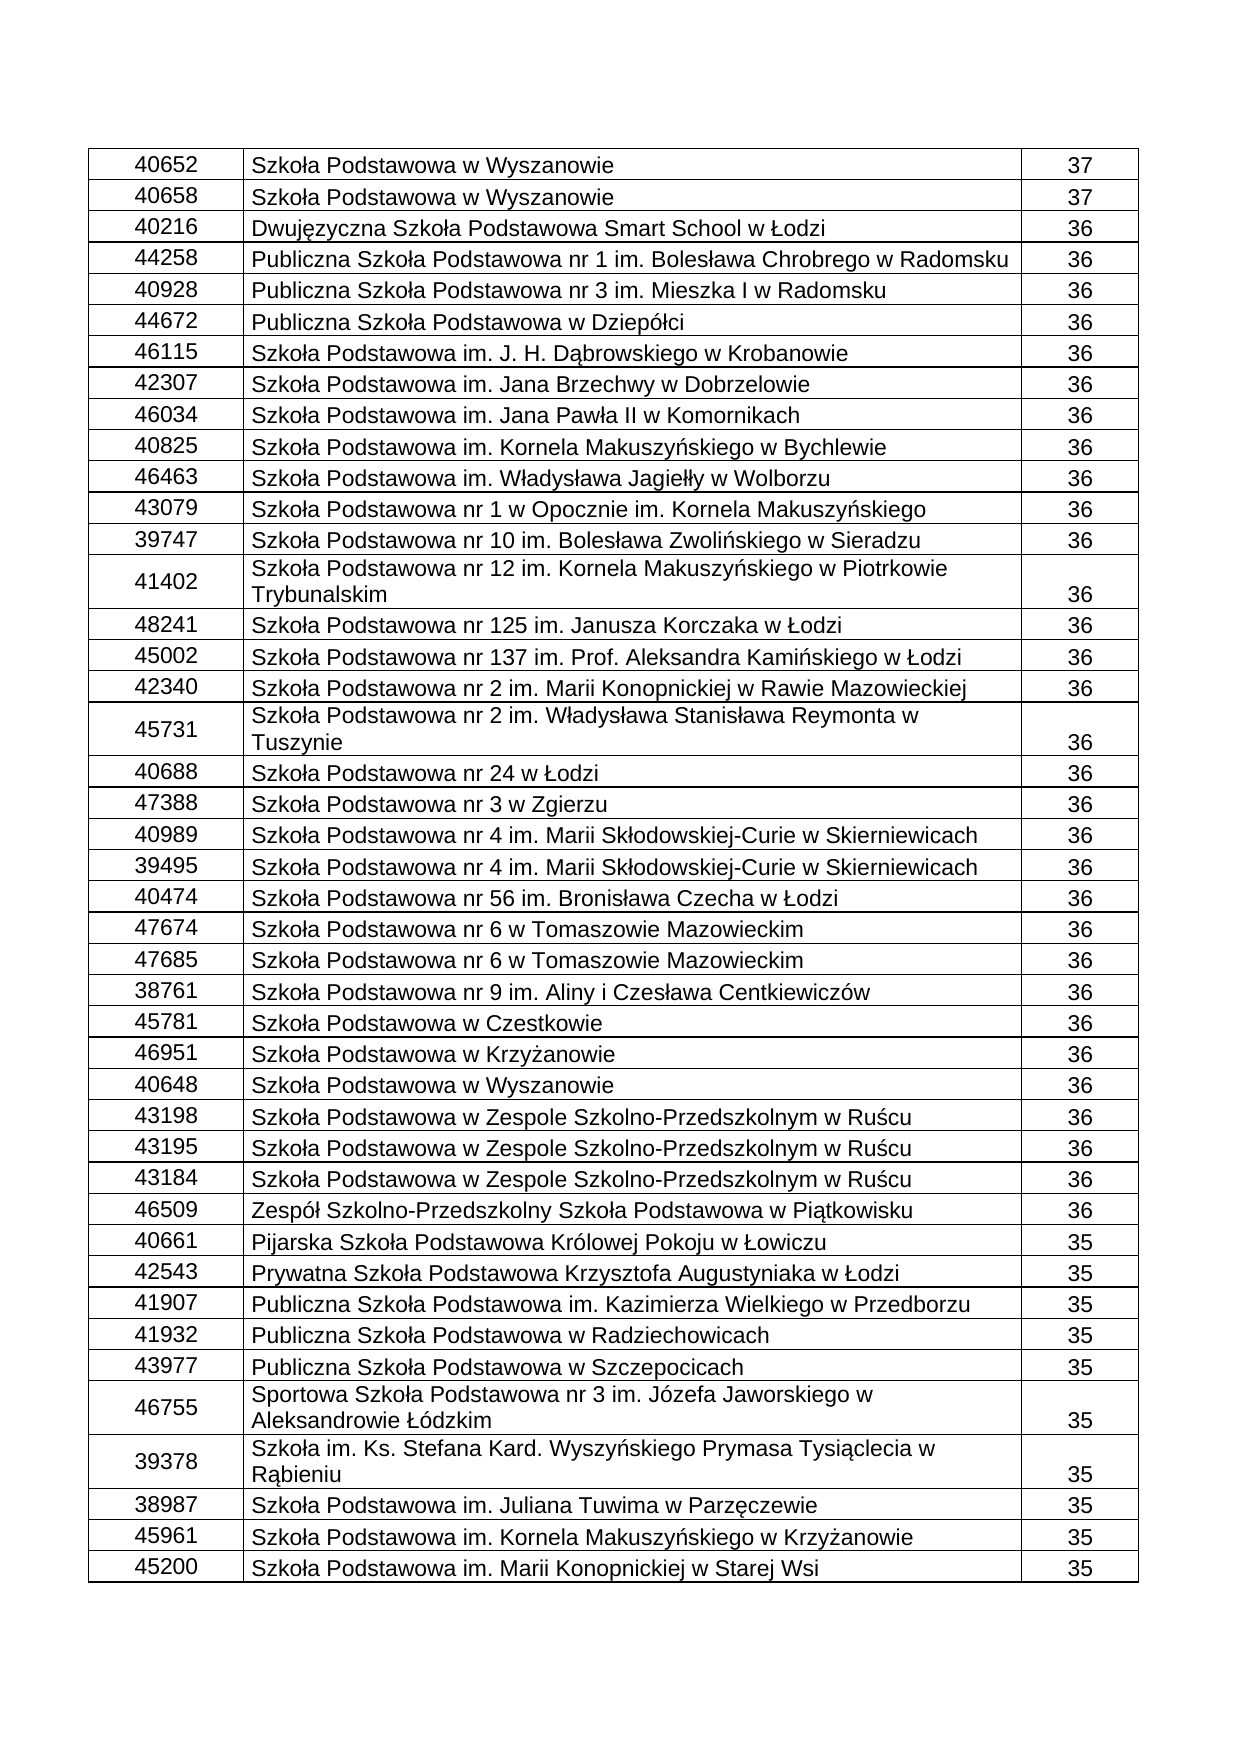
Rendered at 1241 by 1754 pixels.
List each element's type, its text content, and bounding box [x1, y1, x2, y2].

table_cell Szkoła Podstawowa w Zespole Szkolno-Przedszkolnym w Ruścu [244, 1100, 1021, 1130]
table_cell Sportowa Szkoła Podstawowa nr 3 im. Józefa Jaworskiego w Aleksandrowie Łódzkim [244, 1381, 1021, 1434]
table_cell 36 [1022, 671, 1138, 701]
table_cell Szkoła Podstawowa w Zespole Szkolno-Przedszkolnym w Ruścu [244, 1163, 1021, 1193]
table_cell Szkoła Podstawowa w Wyszanowie [244, 149, 1021, 179]
table_cell 36 [1022, 975, 1138, 1005]
table_cell 36 [1022, 368, 1138, 398]
table_cell Szkoła Podstawowa im. Juliana Tuwima w Parzęczewie [244, 1489, 1021, 1519]
table_cell 40648 [89, 1069, 243, 1099]
table_cell 36 [1022, 1038, 1138, 1068]
table_cell 36 [1022, 1131, 1138, 1161]
table_cell Szkoła Podstawowa nr 6 w Tomaszowie Mazowieckim [244, 944, 1021, 974]
table_cell 42307 [89, 368, 243, 398]
table_cell 36 [1022, 274, 1138, 304]
table_cell 36 [1022, 243, 1138, 273]
table_cell Szkoła Podstawowa w Zespole Szkolno-Przedszkolnym w Ruścu [244, 1131, 1021, 1161]
table_cell 48241 [89, 609, 243, 639]
table_cell 39378 [89, 1435, 243, 1488]
table_cell Szkoła Podstawowa nr 10 im. Bolesława Zwolińskiego w Sieradzu [244, 524, 1021, 554]
table_cell Szkoła Podstawowa im. Władysława Jagiełły w Wolborzu [244, 461, 1021, 491]
table_cell 43198 [89, 1100, 243, 1130]
table_cell 41402 [89, 555, 243, 608]
table_cell Szkoła Podstawowa nr 24 w Łodzi [244, 756, 1021, 786]
table_cell Zespół Szkolno-Przedszkolny Szkoła Podstawowa w Piątkowisku [244, 1194, 1021, 1224]
table_cell 40928 [89, 274, 243, 304]
table_cell 43977 [89, 1350, 243, 1380]
table_cell Szkoła Podstawowa im. Marii Konopnickiej w Starej Wsi [244, 1551, 1021, 1581]
table_cell 35 [1022, 1288, 1138, 1318]
table_cell 36 [1022, 1163, 1138, 1193]
table_cell 42340 [89, 671, 243, 701]
table_cell Pijarska Szkoła Podstawowa Królowej Pokoju w Łowiczu [244, 1225, 1021, 1255]
table_cell 41907 [89, 1288, 243, 1318]
table_cell 35 [1022, 1435, 1138, 1488]
table_cell 43184 [89, 1163, 243, 1193]
table_cell 47388 [89, 788, 243, 818]
table_cell 38987 [89, 1489, 243, 1519]
table_cell 41932 [89, 1319, 243, 1349]
table_cell 45961 [89, 1520, 243, 1550]
table_cell 36 [1022, 703, 1138, 755]
table_cell 36 [1022, 555, 1138, 608]
table_cell 36 [1022, 305, 1138, 335]
table_cell 44258 [89, 243, 243, 273]
table_cell 47674 [89, 913, 243, 943]
table_cell 35 [1022, 1256, 1138, 1286]
table_cell Szkoła Podstawowa nr 3 w Zgierzu [244, 788, 1021, 818]
table_cell 36 [1022, 1100, 1138, 1130]
table_cell 36 [1022, 461, 1138, 491]
table_cell Publiczna Szkoła Podstawowa nr 1 im. Bolesława Chrobrego w Radomsku [244, 243, 1021, 273]
table_cell 36 [1022, 913, 1138, 943]
table_cell 36 [1022, 524, 1138, 554]
table_cell 37 [1022, 149, 1138, 179]
table_cell Szkoła Podstawowa im. Jana Brzechwy w Dobrzelowie [244, 368, 1021, 398]
table_cell 36 [1022, 640, 1138, 670]
table_cell Szkoła Podstawowa nr 4 im. Marii Skłodowskiej-Curie w Skierniewicach [244, 819, 1021, 849]
table_cell Szkoła Podstawowa nr 4 im. Marii Skłodowskiej-Curie w Skierniewicach [244, 850, 1021, 880]
table_cell Publiczna Szkoła Podstawowa w Dziepółci [244, 305, 1021, 335]
table_cell 47685 [89, 944, 243, 974]
table_cell 39747 [89, 524, 243, 554]
table_cell 45002 [89, 640, 243, 670]
table_cell 46509 [89, 1194, 243, 1224]
table_cell 42543 [89, 1256, 243, 1286]
table_cell Publiczna Szkoła Podstawowa im. Kazimierza Wielkiego w Przedborzu [244, 1288, 1021, 1318]
table_cell 36 [1022, 944, 1138, 974]
table_cell Szkoła Podstawowa nr 9 im. Aliny i Czesława Centkiewiczów [244, 975, 1021, 1005]
table_cell Szkoła Podstawowa im. Kornela Makuszyńskiego w Bychlewie [244, 430, 1021, 460]
table_cell 36 [1022, 336, 1138, 366]
table_cell 40989 [89, 819, 243, 849]
table_cell 36 [1022, 756, 1138, 786]
table_cell Szkoła Podstawowa im. J. H. Dąbrowskiego w Krobanowie [244, 336, 1021, 366]
table_cell 36 [1022, 788, 1138, 818]
table_cell Szkoła Podstawowa nr 125 im. Janusza Korczaka w Łodzi [244, 609, 1021, 639]
table_cell Szkoła Podstawowa nr 2 im. Władysława Stanisława Reymonta w Tuszynie [244, 703, 1021, 755]
table_cell 35 [1022, 1551, 1138, 1581]
table_cell Dwujęzyczna Szkoła Podstawowa Smart School w Łodzi [244, 211, 1021, 241]
table_cell 46115 [89, 336, 243, 366]
table_cell 40652 [89, 149, 243, 179]
table_cell 36 [1022, 430, 1138, 460]
table_cell Szkoła Podstawowa nr 1 w Opocznie im. Kornela Makuszyńskiego [244, 493, 1021, 523]
table_cell Szkoła Podstawowa nr 12 im. Kornela Makuszyńskiego w Piotrkowie Trybunalskim [244, 555, 1021, 608]
table_cell Szkoła Podstawowa nr 6 w Tomaszowie Mazowieckim [244, 913, 1021, 943]
table_cell 37 [1022, 180, 1138, 210]
table_cell 45731 [89, 703, 243, 755]
table_cell 35 [1022, 1489, 1138, 1519]
table_cell 36 [1022, 1069, 1138, 1099]
table_cell Szkoła Podstawowa nr 137 im. Prof. Aleksandra Kamińskiego w Łodzi [244, 640, 1021, 670]
table_cell 36 [1022, 881, 1138, 911]
table_cell 40474 [89, 881, 243, 911]
table_cell 44672 [89, 305, 243, 335]
table_cell Szkoła Podstawowa im. Kornela Makuszyńskiego w Krzyżanowie [244, 1520, 1021, 1550]
table_cell 35 [1022, 1350, 1138, 1380]
table_cell 35 [1022, 1381, 1138, 1434]
table_cell 36 [1022, 399, 1138, 429]
table_cell 38761 [89, 975, 243, 1005]
table_cell 36 [1022, 850, 1138, 880]
table_cell 40661 [89, 1225, 243, 1255]
table_cell 36 [1022, 1006, 1138, 1036]
table_cell Szkoła Podstawowa nr 56 im. Bronisława Czecha w Łodzi [244, 881, 1021, 911]
table_cell 35 [1022, 1319, 1138, 1349]
table_cell 36 [1022, 819, 1138, 849]
table_cell 36 [1022, 211, 1138, 241]
table_cell 46463 [89, 461, 243, 491]
table_cell Publiczna Szkoła Podstawowa w Szczepocicach [244, 1350, 1021, 1380]
table_cell 40825 [89, 430, 243, 460]
table_cell 45781 [89, 1006, 243, 1036]
table_cell 40688 [89, 756, 243, 786]
table_cell Prywatna Szkoła Podstawowa Krzysztofa Augustyniaka w Łodzi [244, 1256, 1021, 1286]
table_cell Szkoła Podstawowa w Wyszanowie [244, 180, 1021, 210]
table_cell 46755 [89, 1381, 243, 1434]
table_cell 36 [1022, 493, 1138, 523]
table_cell 45200 [89, 1551, 243, 1581]
table_cell Publiczna Szkoła Podstawowa w Radziechowicach [244, 1319, 1021, 1349]
table_cell Szkoła Podstawowa im. Jana Pawła II w Komornikach [244, 399, 1021, 429]
table_cell Publiczna Szkoła Podstawowa nr 3 im. Mieszka I w Radomsku [244, 274, 1021, 304]
table_cell Szkoła Podstawowa w Czestkowie [244, 1006, 1021, 1036]
table_cell 46034 [89, 399, 243, 429]
table_cell 43195 [89, 1131, 243, 1161]
table_cell 40658 [89, 180, 243, 210]
table_cell Szkoła Podstawowa w Krzyżanowie [244, 1038, 1021, 1068]
table_cell 46951 [89, 1038, 243, 1068]
table_cell 43079 [89, 493, 243, 523]
table_cell 40216 [89, 211, 243, 241]
table_cell 39495 [89, 850, 243, 880]
table_cell 35 [1022, 1520, 1138, 1550]
table_cell Szkoła im. Ks. Stefana Kard. Wyszyńskiego Prymasa Tysiąclecia w Rąbieniu [244, 1435, 1021, 1488]
table_cell Szkoła Podstawowa w Wyszanowie [244, 1069, 1021, 1099]
table_cell 36 [1022, 609, 1138, 639]
table_cell 36 [1022, 1194, 1138, 1224]
table_cell 35 [1022, 1225, 1138, 1255]
table_cell Szkoła Podstawowa nr 2 im. Marii Konopnickiej w Rawie Mazowieckiej [244, 671, 1021, 701]
